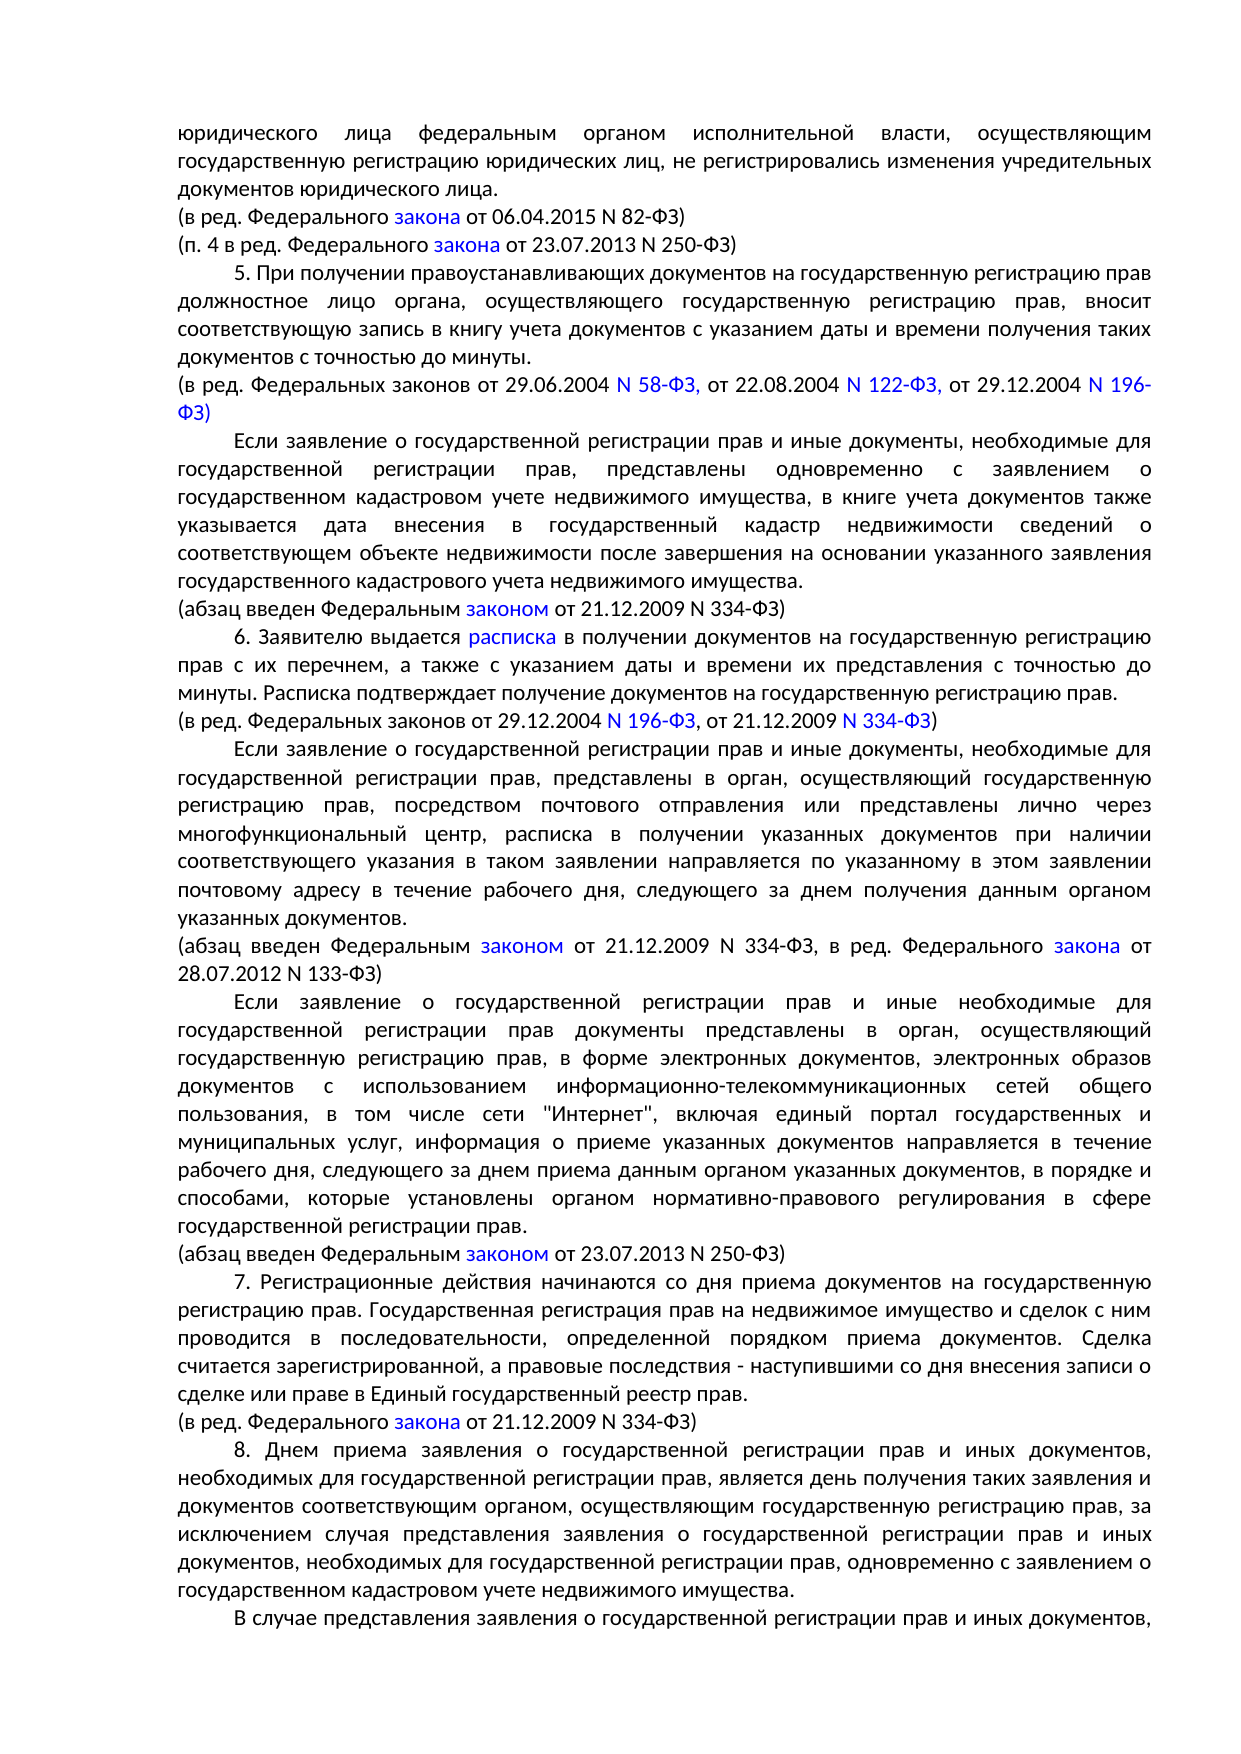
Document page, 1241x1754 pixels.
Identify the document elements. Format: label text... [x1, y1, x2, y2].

text Если заявление о государственной регистрации прав и иные необходимые для государственной регистрации прав документы представлены в орган, осуществляющий государственную регистрацию прав, в форме электронных документов, электронных образов документов с использованием информационно-телекоммуникационных сетей общего пользования, в том числе сети "Интернет", включая единый портал государственных и муниципальных услуг, информация о приеме указанных документов направляется в течение рабочего дня, следующего за днем приема данным органом указанных документов, в порядке и способами, которые установлены органом нормативно-правового регулирования в сфере государственной регистрации прав. [177, 987, 1152, 1239]
text 7. Регистрационные действия начинаются со дня приема документов на государственную регистрацию прав. Государственная регистрация прав на недвижимое имущество и сделок с ним проводится в последовательности, определенной порядком приема документов. Сделка считается зарегистрированной, а правовые последствия - наступившими со дня внесения записи о сделке или праве в Единый государственный реестр прав. [177, 1267, 1152, 1407]
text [177, 1603, 1152, 1631]
text 5. При получении правоустанавливающих документов на государственную регистрацию прав должностное лицо органа, осуществляющего государственную регистрацию прав, вносит соответствующую запись в книгу учета документов с указанием даты и времени получения таких документов с точностью до минуты. [177, 258, 1152, 370]
text (в ред. Федеральных законов от 29.12.2004 N 196-ФЗ, от 21.12.2009 N 334-ФЗ) [177, 707, 1152, 734]
text (п. 4 в ред. Федерального закона от 23.07.2013 N 250-ФЗ) [177, 230, 1152, 258]
text 8. Днем приема заявления о государственной регистрации прав и иных документов, необходимых для государственной регистрации прав, является день получения таких заявления и документов соответствующим органом, осуществляющим государственную регистрацию прав, за исключением случая представления заявления о государственной регистрации прав и иных документов, необходимых для государственной регистрации прав, одновременно с заявлением о государственном кадастровом учете недвижимого имущества. [177, 1435, 1152, 1603]
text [177, 118, 1152, 202]
text (абзац введен Федеральным законом от 21.12.2009 N 334-ФЗ, в ред. Федерального закона от 28.07.2012 N 133-ФЗ) [177, 931, 1152, 987]
text (в ред. Федеральных законов от 29.06.2004 N 58-ФЗ, от 22.08.2004 N 122-ФЗ, от 29.12.2004 N 196-ФЗ) [177, 370, 1152, 426]
text 6. Заявителю выдается расписка в получении документов на государственную регистрацию прав с их перечнем, а также с указанием даты и времени их представления с точностью до минуты. Расписка подтверждает получение документов на государственную регистрацию прав. [177, 622, 1152, 707]
text (в ред. Федерального закона от 06.04.2015 N 82-ФЗ) [177, 202, 1152, 230]
text Если заявление о государственной регистрации прав и иные документы, необходимые для государственной регистрации прав, представлены в орган, осуществляющий государственную регистрацию прав, посредством почтового отправления или представлены лично через многофункциональный центр, расписка в получении указанных документов при наличии соответствующего указания в таком заявлении направляется по указанному в этом заявлении почтовому адресу в течение рабочего дня, следующего за днем получения данным органом указанных документов. [177, 734, 1152, 931]
text (абзац введен Федеральным законом от 21.12.2009 N 334-ФЗ) [177, 594, 1152, 622]
text Если заявление о государственной регистрации прав и иные документы, необходимые для государственной регистрации прав, представлены одновременно с заявлением о государственном кадастровом учете недвижимого имущества, в книге учета документов также указывается дата внесения в государственный кадастр недвижимости сведений о соответствующем объекте недвижимости после завершения на основании указанного заявления государственного кадастрового учета недвижимого имущества. [177, 426, 1152, 594]
text (абзац введен Федеральным законом от 23.07.2013 N 250-ФЗ) [177, 1239, 1152, 1267]
text (в ред. Федерального закона от 21.12.2009 N 334-ФЗ) [177, 1407, 1152, 1435]
